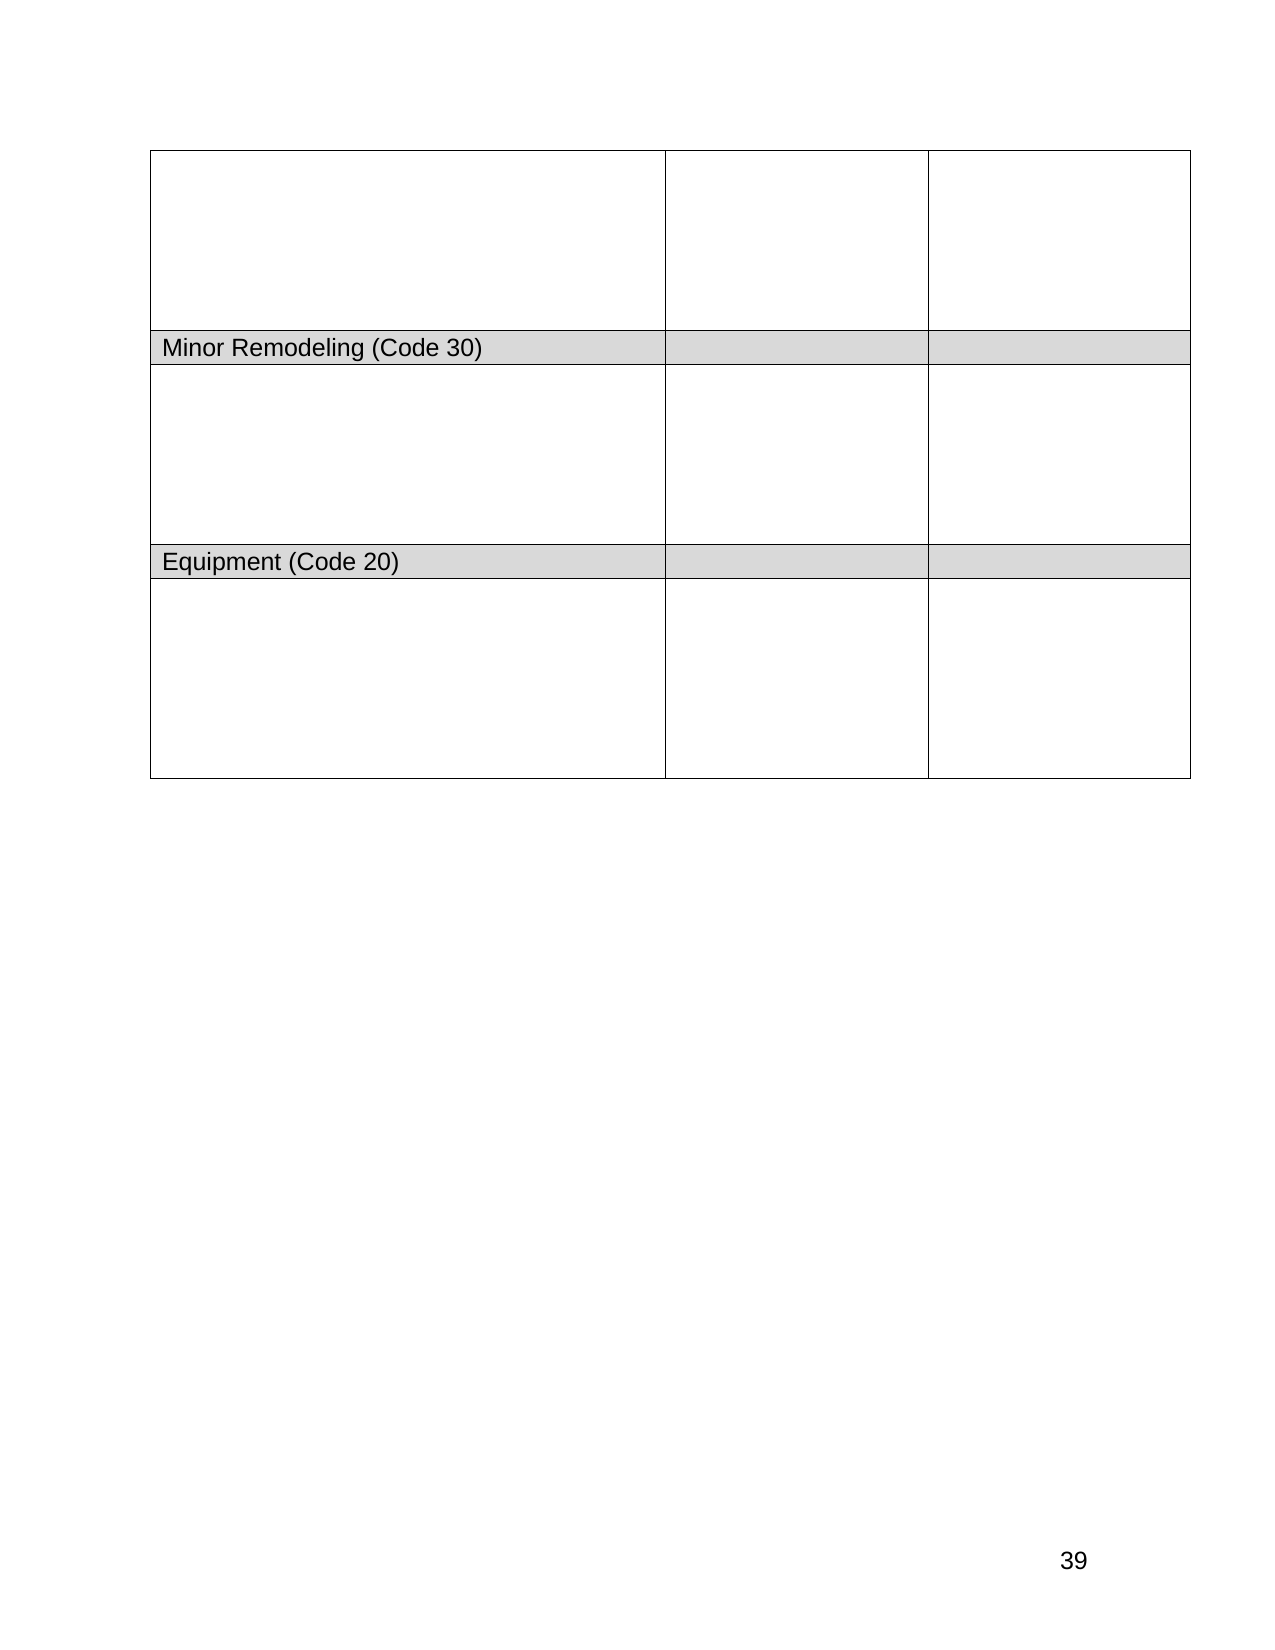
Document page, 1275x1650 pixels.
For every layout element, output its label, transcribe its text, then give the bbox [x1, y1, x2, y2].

table_cell Equipment (Code 20) [151, 545, 665, 578]
table_cell [666, 365, 928, 544]
table_cell [151, 365, 665, 544]
table_cell Minor Remodeling (Code 30) [151, 331, 665, 364]
table_cell [929, 545, 1190, 578]
table_cell [666, 331, 928, 364]
table_cell [151, 579, 665, 778]
table_cell [666, 579, 928, 778]
table_cell [666, 545, 928, 578]
table_cell [666, 151, 928, 330]
table_cell [929, 579, 1190, 778]
table_cell [151, 151, 665, 330]
table_cell [929, 365, 1190, 544]
table_cell [929, 331, 1190, 364]
table_cell [929, 151, 1190, 330]
